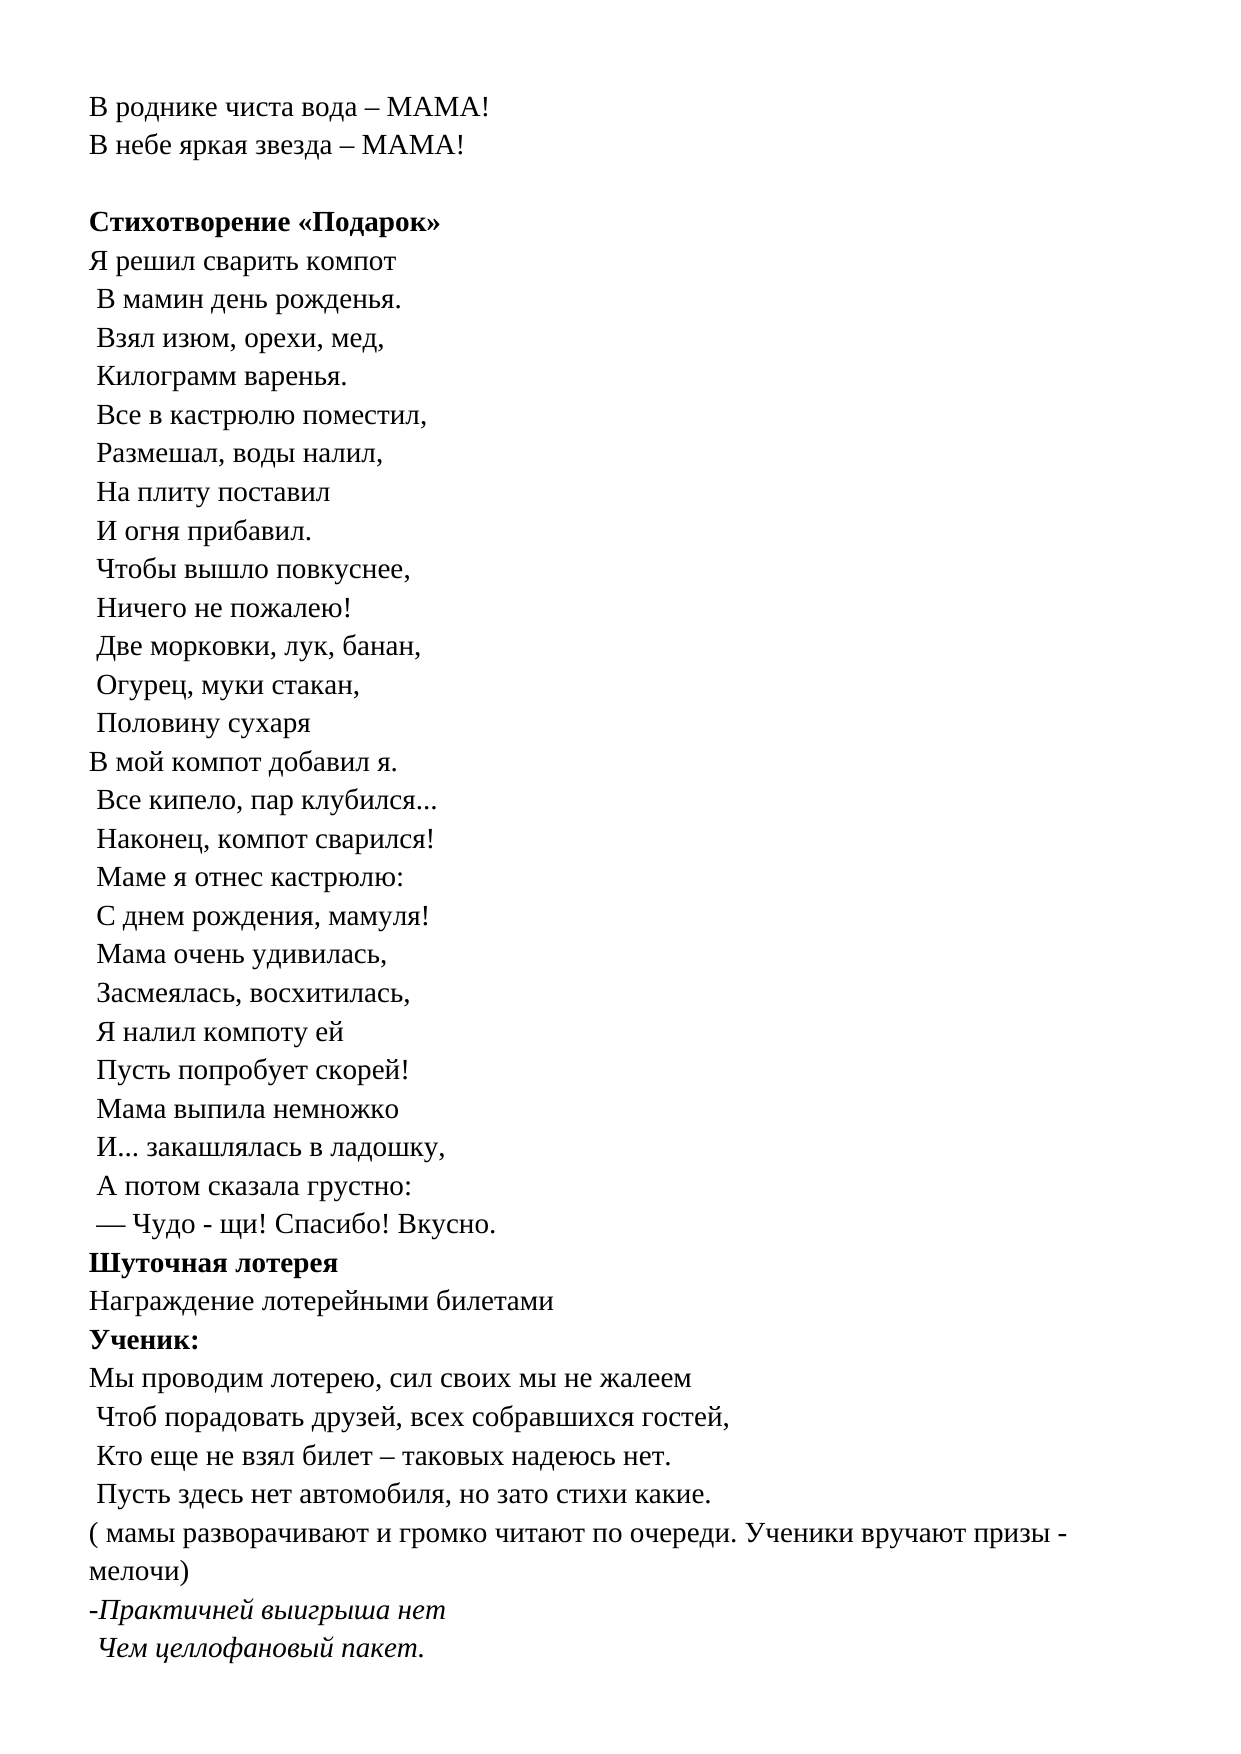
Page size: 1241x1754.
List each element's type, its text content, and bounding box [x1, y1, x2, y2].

text Чтоб порадовать друзей, всех собравшихся гостей, [89, 1399, 1152, 1433]
text Огурец, муки стакан, [89, 667, 1152, 700]
text Все в кастрюлю поместил, [89, 397, 1152, 431]
text В мой компот добавил я. [89, 744, 1152, 777]
text Мама очень удивилась, [89, 937, 1152, 970]
text Размешал, воды налил, [89, 436, 1152, 469]
text На плиту поставил [89, 474, 1152, 508]
text С днем рождения, мамуля! [89, 898, 1152, 932]
text Маме я отнес кастрюлю: [89, 859, 1152, 893]
text И... закашлялась в ладошку, [89, 1129, 1152, 1163]
text В небе яркая звезда – МАМА! [89, 127, 1152, 161]
text Мы проводим лотерею, сил своих мы не жалеем [89, 1361, 1152, 1394]
text А потом сказала грустно: [89, 1168, 1152, 1201]
text Чем целлофановый пакет. [89, 1630, 1152, 1664]
text Две морковки, лук, банан, [89, 628, 1152, 662]
text Ученик: [89, 1322, 1152, 1356]
text Я решил сварить компот [89, 243, 1152, 276]
text И огня прибавил. [89, 513, 1152, 546]
text Шуточная лотерея [89, 1245, 1152, 1278]
text Стихотворение «Подарок» [89, 204, 1152, 238]
text Килограмм варенья. [89, 358, 1152, 392]
text Пусть здесь нет автомобиля, но зато стихи какие. [89, 1476, 1152, 1510]
text Половину сухаря [89, 705, 1152, 739]
text — Чудо - щи! Спасибо! Вкусно. [89, 1206, 1152, 1240]
text Я налил компоту ей [89, 1014, 1152, 1047]
text Взял изюм, орехи, мед, [89, 320, 1152, 353]
text Наконец, компот сварился! [89, 821, 1152, 854]
text Засмеялась, восхитилась, [89, 975, 1152, 1009]
text ( мамы разворачивают и громко читают по очереди. Ученики вручают призы - мелочи) [89, 1515, 1152, 1587]
text -Практичней выигрыша нет [89, 1592, 1152, 1625]
text В роднике чиста вода – МАМА! [89, 89, 1152, 122]
text Мама выпила немножко [89, 1091, 1152, 1124]
text Ничего не пожалею! [89, 590, 1152, 623]
text Все кипело, пар клубился... [89, 782, 1152, 816]
text В мамин день рожденья. [89, 281, 1152, 315]
text Чтобы вышло повкуснее, [89, 551, 1152, 585]
text Кто еще не взял билет – таковых надеюсь нет. [89, 1438, 1152, 1471]
text Награждение лотерейными билетами [89, 1283, 1152, 1317]
text Пусть попробует скорей! [89, 1052, 1152, 1086]
